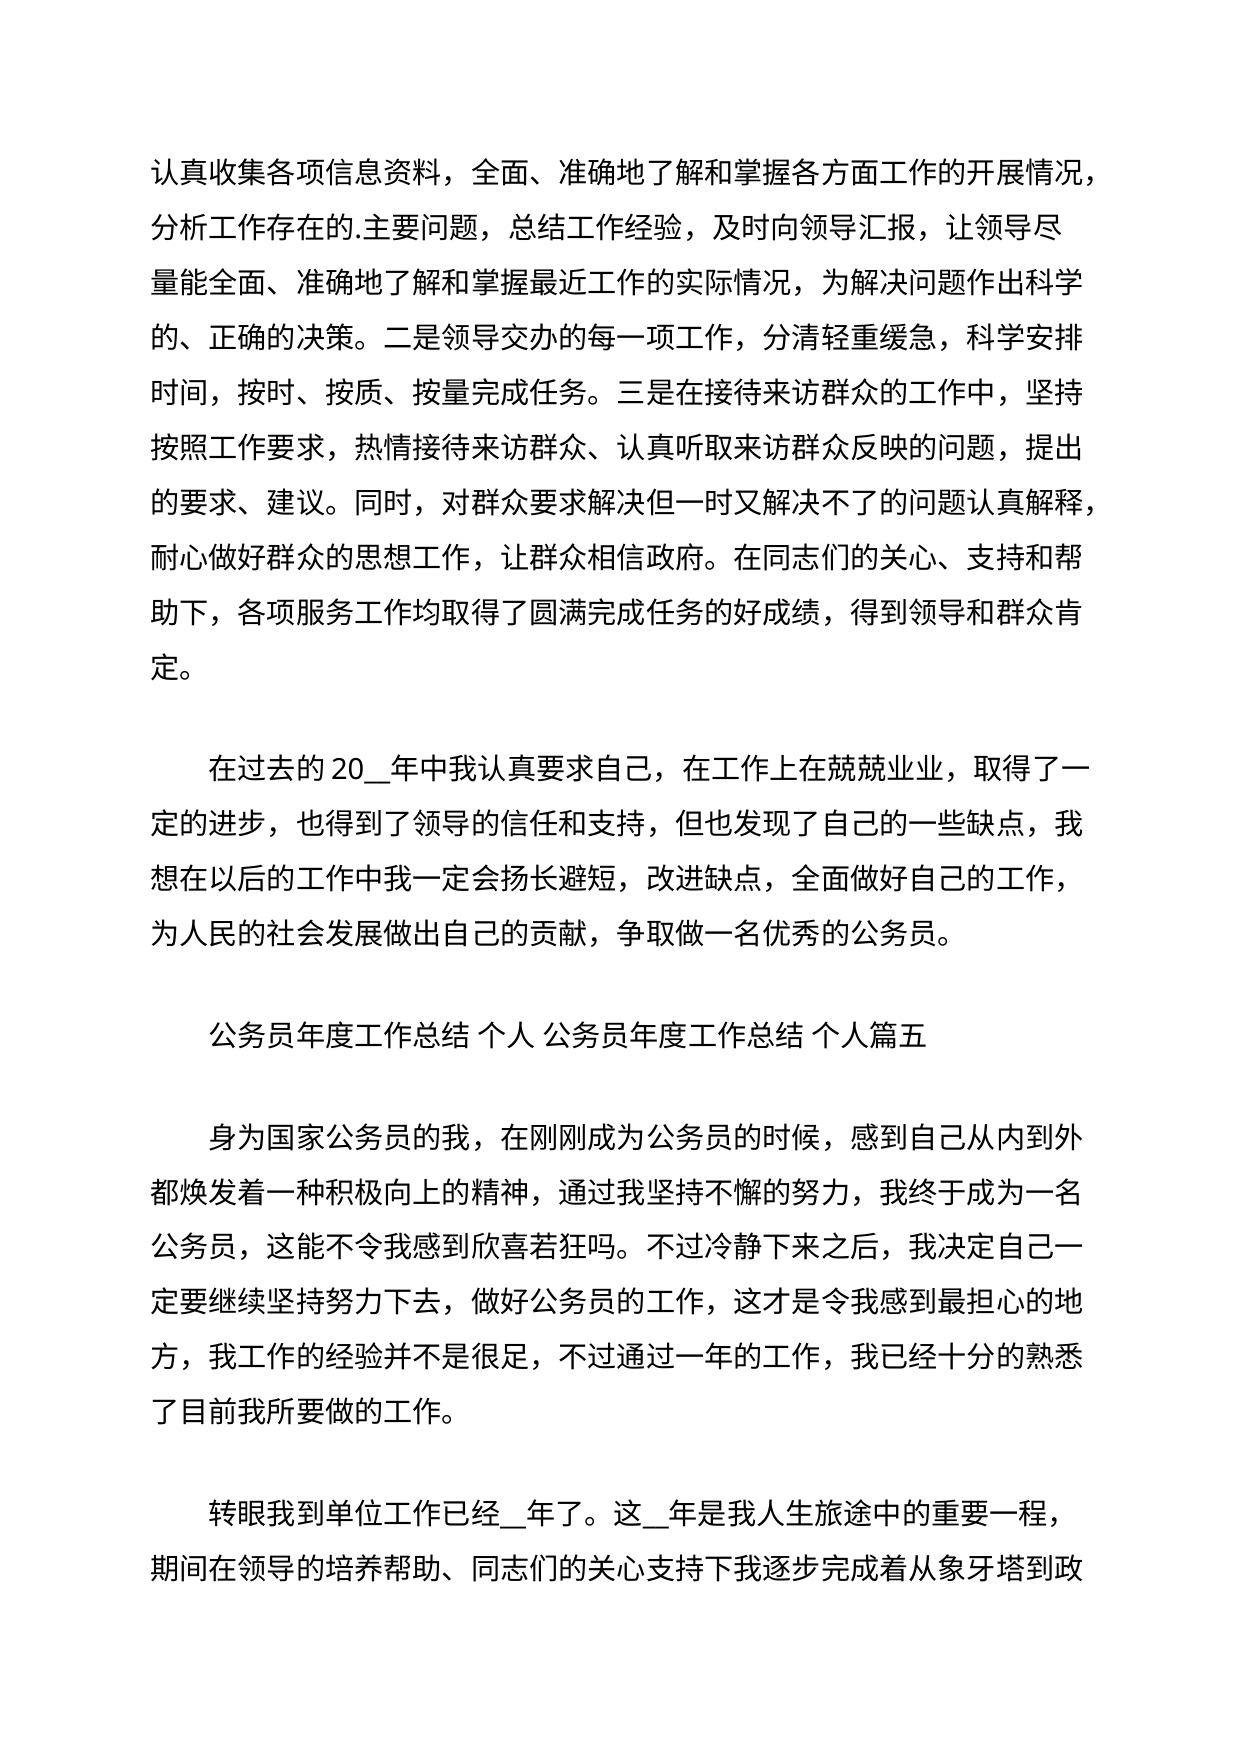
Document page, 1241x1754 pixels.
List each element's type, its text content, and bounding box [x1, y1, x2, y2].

text 公务员年度工作总结 个人 公务员年度工作总结 个人篇五 [150, 1012, 1090, 1055]
text 在过去的20__年中我认真要求自己，在工作上在兢兢业业，取得了一定的进步，也得到了领导的信任和支持，但也发现了自己的一些缺点，我想在以后的工作中我一定会扬长避短，改进缺点，全面做好自己的工作，为人民的社会发展做出自己的贡献，争取做一名优秀的公务员。 [150, 746, 1090, 953]
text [150, 1491, 1090, 1588]
text 身为国家公务员的我，在刚刚成为公务员的时候，感到自己从内到外都焕发着一种积极向上的精神，通过我坚持不懈的努力，我终于成为一名公务员，这能不令我感到欣喜若狂吗。不过冷静下来之后，我决定自己一定要继续坚持努力下去，做好公务员的工作，这才是令我感到最担心的地方，我工作的经验并不是很足，不过通过一年的工作，我已经十分的熟悉了目前我所要做的工作。 [150, 1114, 1090, 1431]
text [150, 150, 1090, 686]
